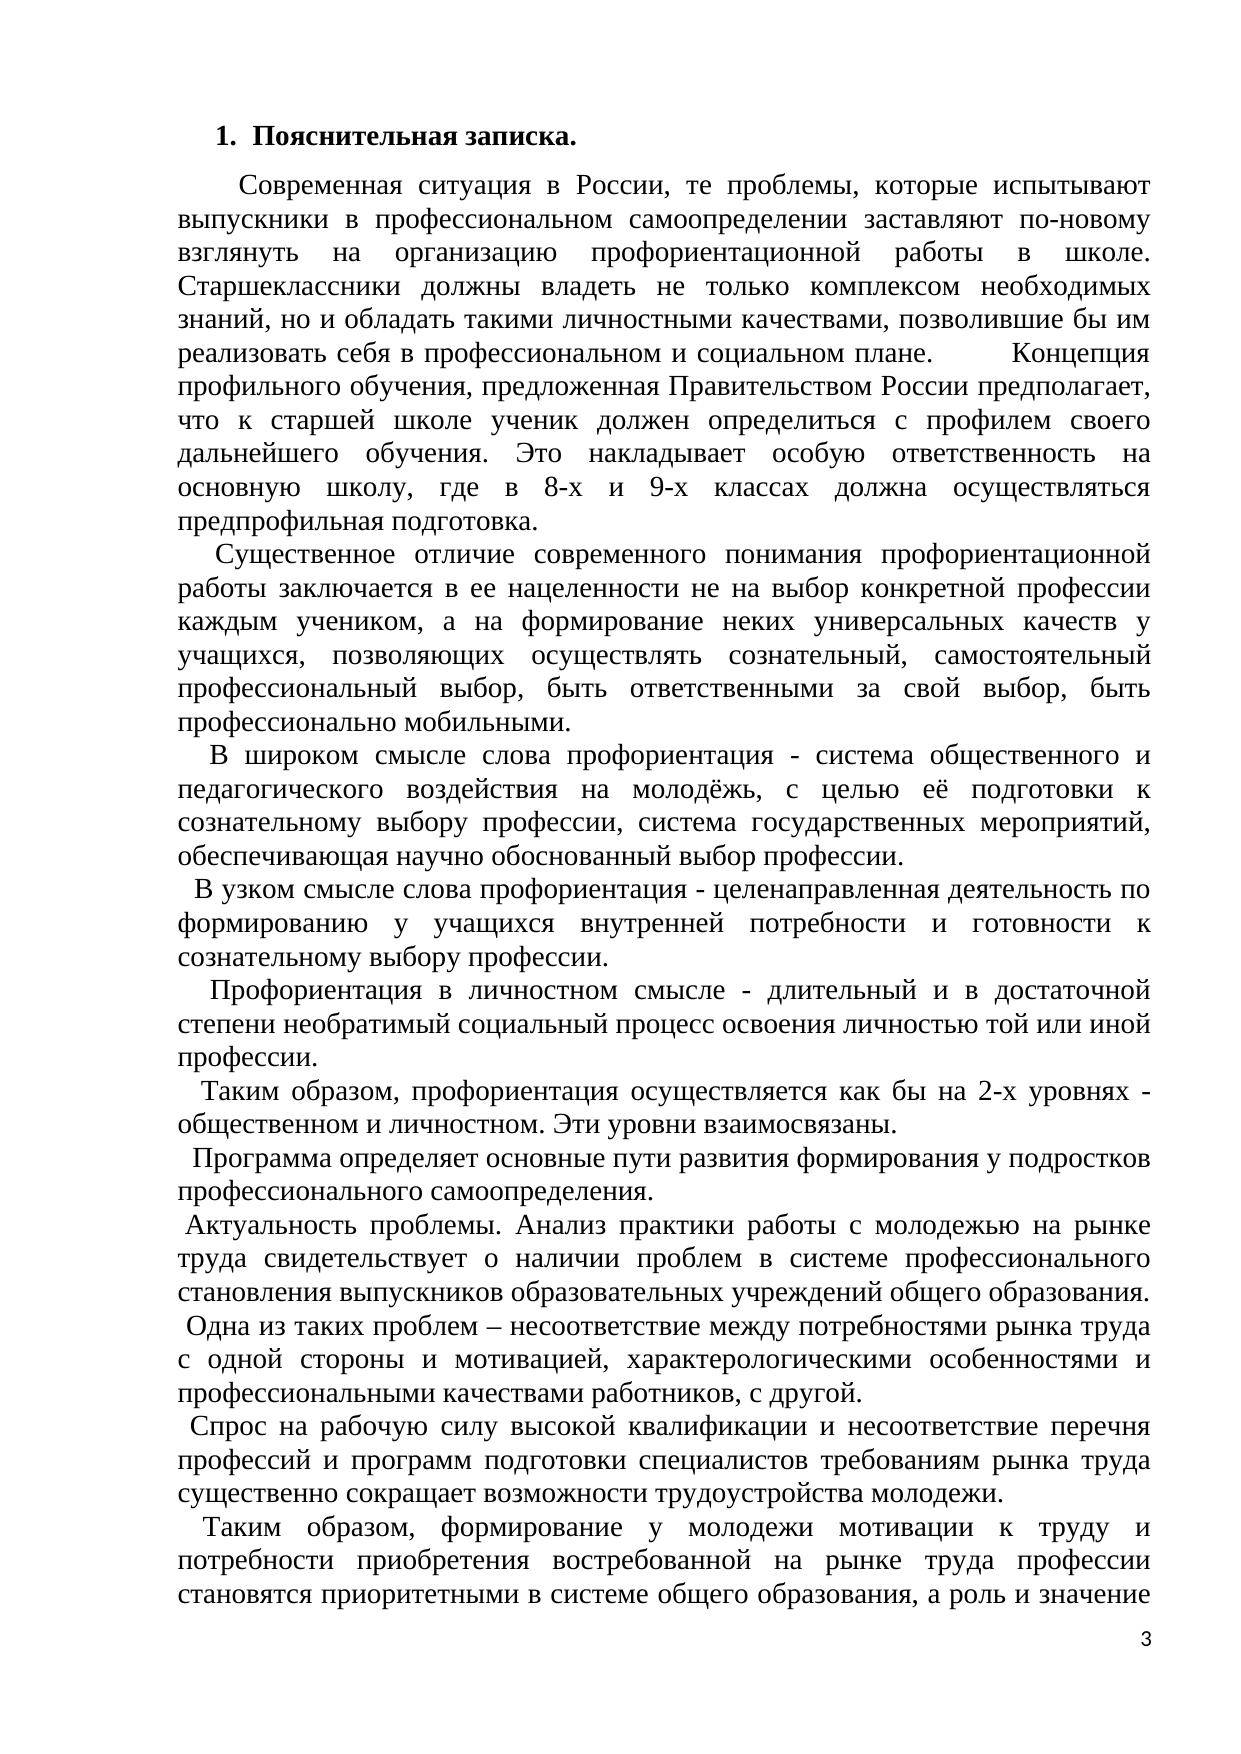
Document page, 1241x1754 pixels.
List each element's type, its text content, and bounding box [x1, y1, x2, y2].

list Пояснительная записка. [215, 118, 1152, 152]
text Спрос на рабочую силу высокой квалификации и несоответствие перечня профессий и программ подготовки специалистов требованиям рынка труда существенно сокращает возможности трудоустройства молодежи. [177, 1408, 1152, 1509]
text Существенное отличие современного понимания профориентационной работы заключается в ее нацеленности не на выбор конкретной профессии каждым учеником, а на формирование неких универсальных качеств у учащихся, позволяющих осуществлять сознательный, самостоятельный профессиональный выбор, быть ответственными за свой выбор, быть профессионально мобильными. [177, 536, 1152, 737]
text В широком смысле слова профориентация - система общественного и педагогического воздействия на молодёжь, с целью её подготовки к сознательному выбору профессии, система государственных мероприятий, обеспечивающая научно обоснованный выбор профессии. [177, 737, 1152, 872]
text Таким образом, профориентация осуществляется как бы на 2-х уровнях - общественном и личностном. Эти уровни взаимосвязаны. [177, 1073, 1152, 1140]
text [177, 1509, 1152, 1609]
text Актуальность проблемы. Анализ практики работы с молодежью на рынке труда свидетельствует о наличии проблем в системе профессионального становления выпускников образовательных учреждений общего образования. [177, 1207, 1152, 1308]
text В узком смысле слова профориентация - целенаправленная деятельность по формированию у учащихся внутренней потребности и готовности к сознательному выбору профессии. [177, 872, 1152, 972]
text Одна из таких проблем – несоответствие между потребностями рынка труда с одной стороны и мотивацией, характерологическими особенностями и профессиональными качествами работников, с другой. [177, 1308, 1152, 1408]
text Профориентация в личностном смысле - длительный и в достаточной степени необратимый социальный процесс освоения личностью той или иной профессии. [177, 972, 1152, 1073]
text Программа определяет основные пути развития формирования у подростков профессионального самоопределения. [177, 1140, 1152, 1207]
text Современная ситуация в России, те проблемы, которые испытывают выпускники в профессиональном самоопределении заставляют по-новому взглянуть на организацию профориентационной работы в школе. Старшеклассники должны владеть не только комплексом необходимых знаний, но и обладать такими личностными качествами, позволившие бы им реализовать себя в профессиональном и социальном плане. Концепция профильного обучения, предложенная Правительством России предполагает, что к старшей школе ученик должен определиться с профилем своего дальнейшего обучения. Это накладывает особую ответственность на основную школу, где в 8-х и 9-х классах должна осуществляться предпрофильная подготовка. [177, 167, 1152, 536]
